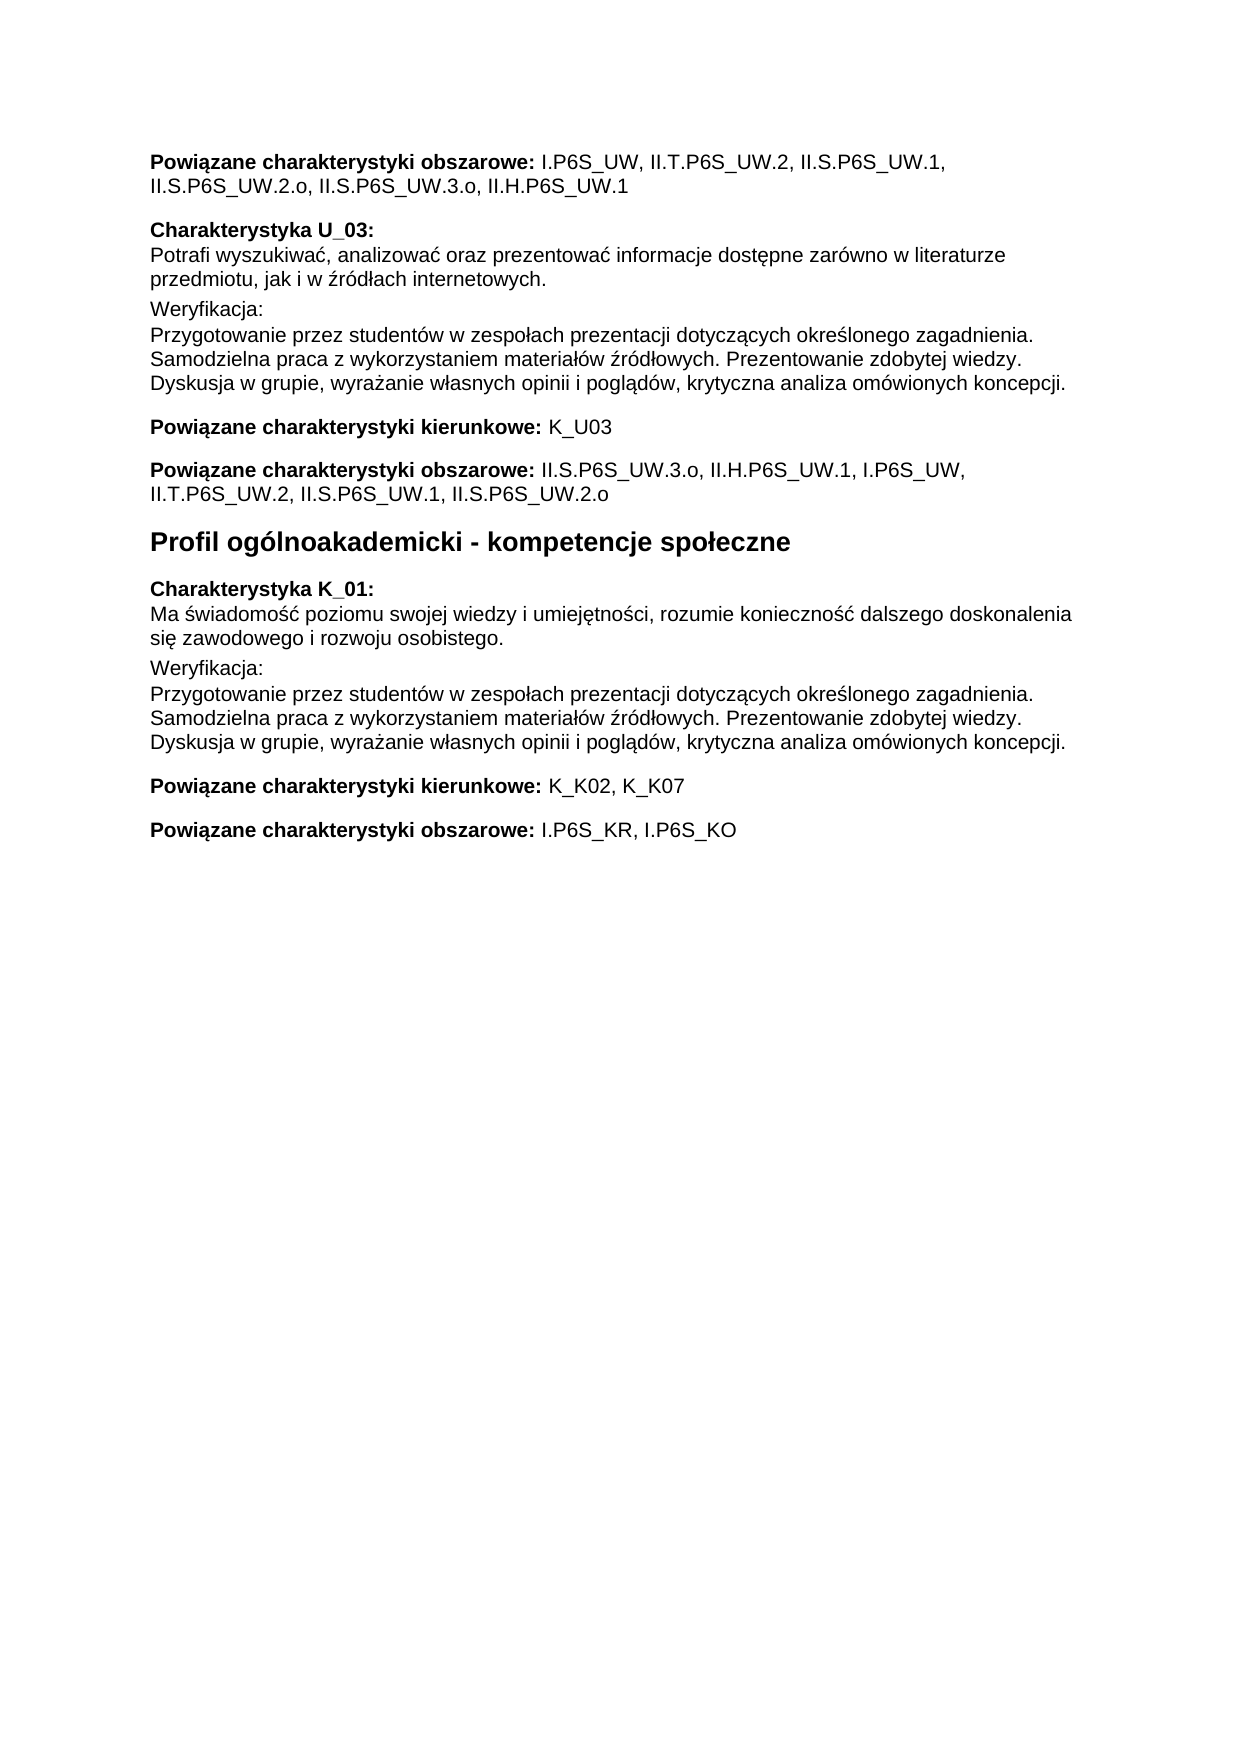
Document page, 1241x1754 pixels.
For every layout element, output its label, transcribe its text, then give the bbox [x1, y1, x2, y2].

text Weryfikacja: [150, 297, 1090, 321]
subtitle Profil ogólnoakademicki - kompetencje społeczne [150, 526, 1090, 557]
text Powiązane charakterystyki kierunkowe: K_U03 [150, 414, 1090, 438]
text Powiązane charakterystyki obszarowe: I.P6S_KR, I.P6S_KO [150, 818, 1090, 842]
text Charakterystyka K_01: [150, 577, 1090, 601]
text Weryfikacja: [150, 656, 1090, 680]
text Potrafi wyszukiwać, analizować oraz prezentować informacje dostępne zarówno w literaturze przedmiotu, jak i w źródłach internetowych. [150, 243, 1090, 291]
text Charakterystyka U_03: [150, 218, 1090, 242]
text Powiązane charakterystyki obszarowe: II.S.P6S_UW.3.o, II.H.P6S_UW.1, I.P6S_UW, II.T.P6S_UW.2, II.S.P6S_UW.1, II.S.P6S_UW.2.o [150, 458, 1090, 506]
text Powiązane charakterystyki obszarowe: I.P6S_UW, II.T.P6S_UW.2, II.S.P6S_UW.1, II.S.P6S_UW.2.o, II.S.P6S_UW.3.o, II.H.P6S_UW.1 [150, 150, 1090, 198]
text Ma świadomość poziomu swojej wiedzy i umiejętności, rozumie konieczność dalszego doskonalenia się zawodowego i rozwoju osobistego. [150, 602, 1090, 650]
text Powiązane charakterystyki kierunkowe: K_K02, K_K07 [150, 774, 1090, 798]
